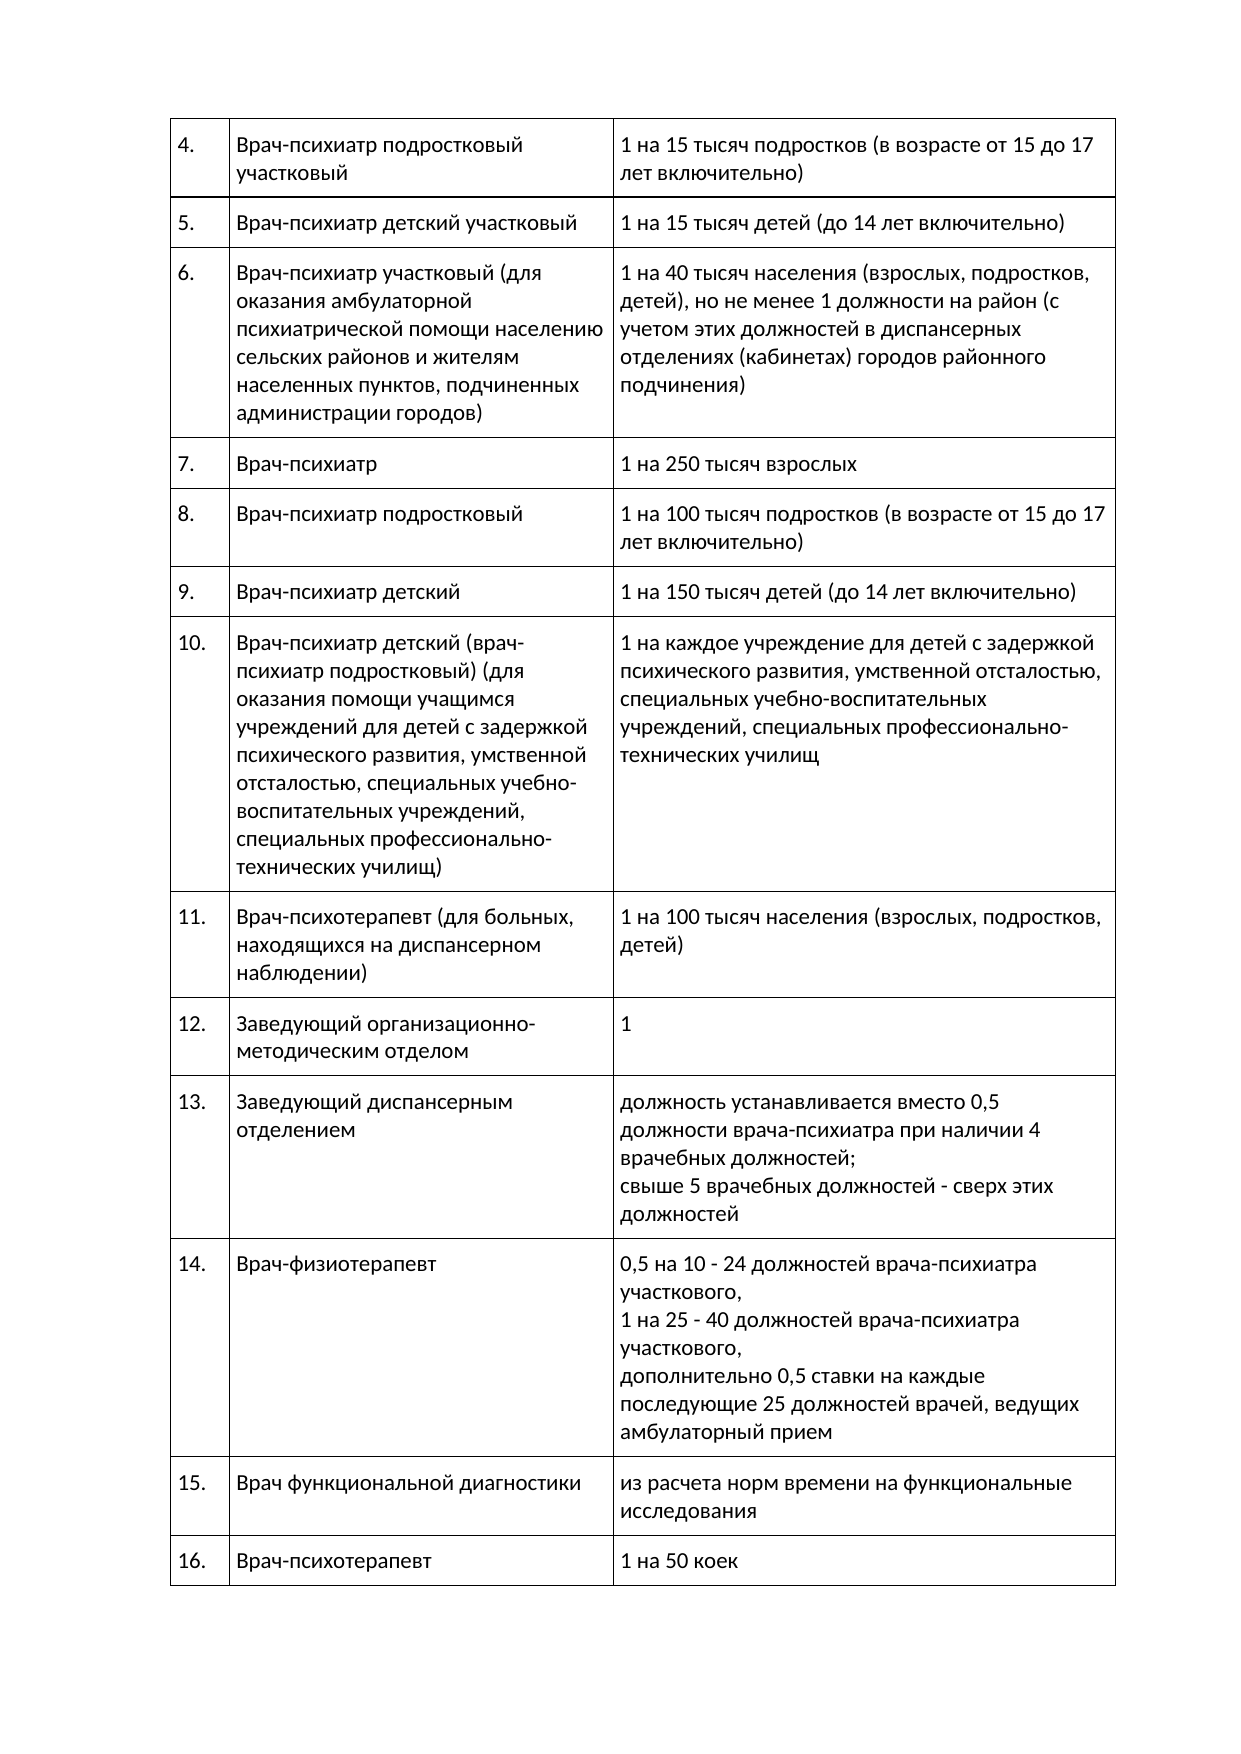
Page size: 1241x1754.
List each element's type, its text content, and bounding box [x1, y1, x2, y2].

table_cell Врач-психиатр детский участковый [230, 198, 613, 247]
table_cell Врач-психотерапевт [230, 1536, 613, 1585]
table_cell Врач-психиатр детский [230, 567, 613, 616]
table_cell Врач-психиатр подростковый участковый [230, 119, 613, 196]
table_cell 1 на 100 тысяч населения (взрослых, подростков, детей) [614, 892, 1115, 997]
table_cell 1 на 50 коек [614, 1536, 1115, 1585]
table_cell 12. [171, 998, 229, 1075]
table_cell Врач-психиатр подростковый [230, 489, 613, 566]
table_cell 1 на 100 тысяч подростков (в возрасте от 15 до 17 лет включительно) [614, 489, 1115, 566]
table_cell 9. [171, 567, 229, 616]
table_cell 10. [171, 617, 229, 891]
table_cell 1 [614, 998, 1115, 1075]
table_cell 15. [171, 1457, 229, 1534]
table_cell 1 на каждое учреждение для детей с задержкой психического развития, умственной отсталостью, специальных учебно-воспитательных учреждений, специальных профессионально-технических училищ [614, 617, 1115, 891]
table_cell Врач-психиатр участковый (для оказания амбулаторной психиатрической помощи населению сельских районов и жителям населенных пунктов, подчиненных администрации городов) [230, 248, 613, 437]
table_cell 0,5 на 10 - 24 должностей врача-психиатра участкового, 1 на 25 - 40 должностей врача-психиатра участкового, дополнительно 0,5 ставки на каждые последующие 25 должностей врачей, ведущих амбулаторный прием [614, 1239, 1115, 1456]
table_cell 6. [171, 248, 229, 437]
table_cell должность устанавливается вместо 0,5 должности врача-психиатра при наличии 4 врачебных должностей; свыше 5 врачебных должностей - сверх этих должностей [614, 1076, 1115, 1238]
table_cell Врач функциональной диагностики [230, 1457, 613, 1534]
table_cell 1 на 15 тысяч подростков (в возрасте от 15 до 17 лет включительно) [614, 119, 1115, 196]
table_cell Врач-психотерапевт (для больных, находящихся на диспансерном наблюдении) [230, 892, 613, 997]
table_cell 13. [171, 1076, 229, 1238]
table_cell 11. [171, 892, 229, 997]
table_cell 8. [171, 489, 229, 566]
table_cell 7. [171, 438, 229, 487]
table_cell 1 на 15 тысяч детей (до 14 лет включительно) [614, 198, 1115, 247]
table_cell 4. [171, 119, 229, 196]
table_cell 5. [171, 198, 229, 247]
table_cell Врач-физиотерапевт [230, 1239, 613, 1456]
table_cell Заведующий диспансерным отделением [230, 1076, 613, 1238]
table_cell 1 на 40 тысяч населения (взрослых, подростков, детей), но не менее 1 должности на район (с учетом этих должностей в диспансерных отделениях (кабинетах) городов районного подчинения) [614, 248, 1115, 437]
table_cell Заведующий организационно-методическим отделом [230, 998, 613, 1075]
table_cell Врач-психиатр детский (врач-психиатр подростковый) (для оказания помощи учащимся учреждений для детей с задержкой психического развития, умственной отсталостью, специальных учебно-воспитательных учреждений, специальных профессионально-технических училищ) [230, 617, 613, 891]
table_cell 14. [171, 1239, 229, 1456]
table_cell из расчета норм времени на функциональные исследования [614, 1457, 1115, 1534]
table_cell 1 на 150 тысяч детей (до 14 лет включительно) [614, 567, 1115, 616]
table_cell Врач-психиатр [230, 438, 613, 487]
table_cell 16. [171, 1536, 229, 1585]
table_cell 1 на 250 тысяч взрослых [614, 438, 1115, 487]
